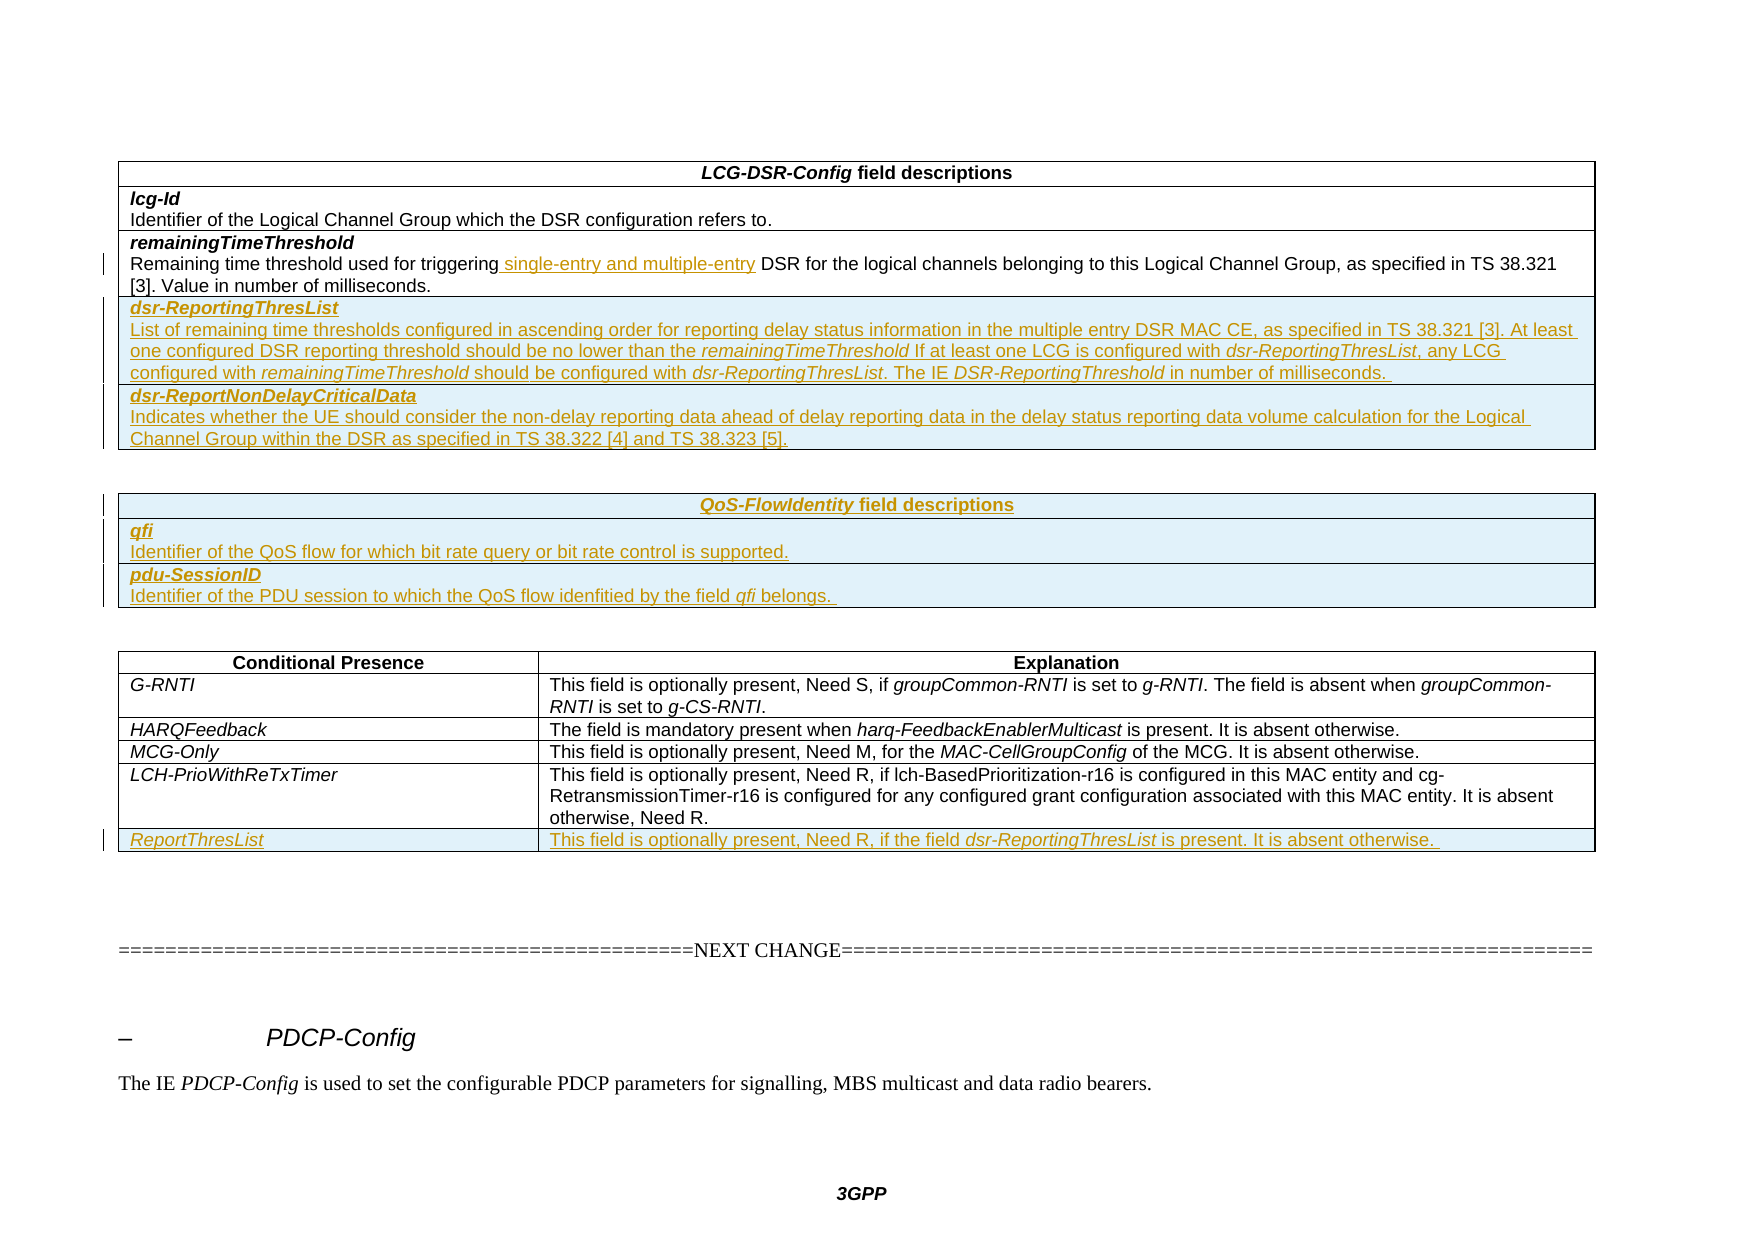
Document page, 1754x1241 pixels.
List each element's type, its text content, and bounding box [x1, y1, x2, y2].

subtitle – PDCP-Config [118, 1023, 1606, 1052]
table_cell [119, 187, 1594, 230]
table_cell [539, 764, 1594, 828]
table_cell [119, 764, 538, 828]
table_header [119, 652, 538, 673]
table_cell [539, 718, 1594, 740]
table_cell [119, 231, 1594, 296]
text The IE PDCP-Config is used to set the configurable PDCP parameters for signalling, MBS multicast and data radio bearers. [118, 1071, 1606, 1095]
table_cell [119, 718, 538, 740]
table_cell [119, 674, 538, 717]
text =================================================NEXT CHANGE================================================================ [118, 937, 1606, 962]
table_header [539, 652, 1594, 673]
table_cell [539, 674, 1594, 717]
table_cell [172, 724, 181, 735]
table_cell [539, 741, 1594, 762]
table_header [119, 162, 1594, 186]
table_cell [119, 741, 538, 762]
